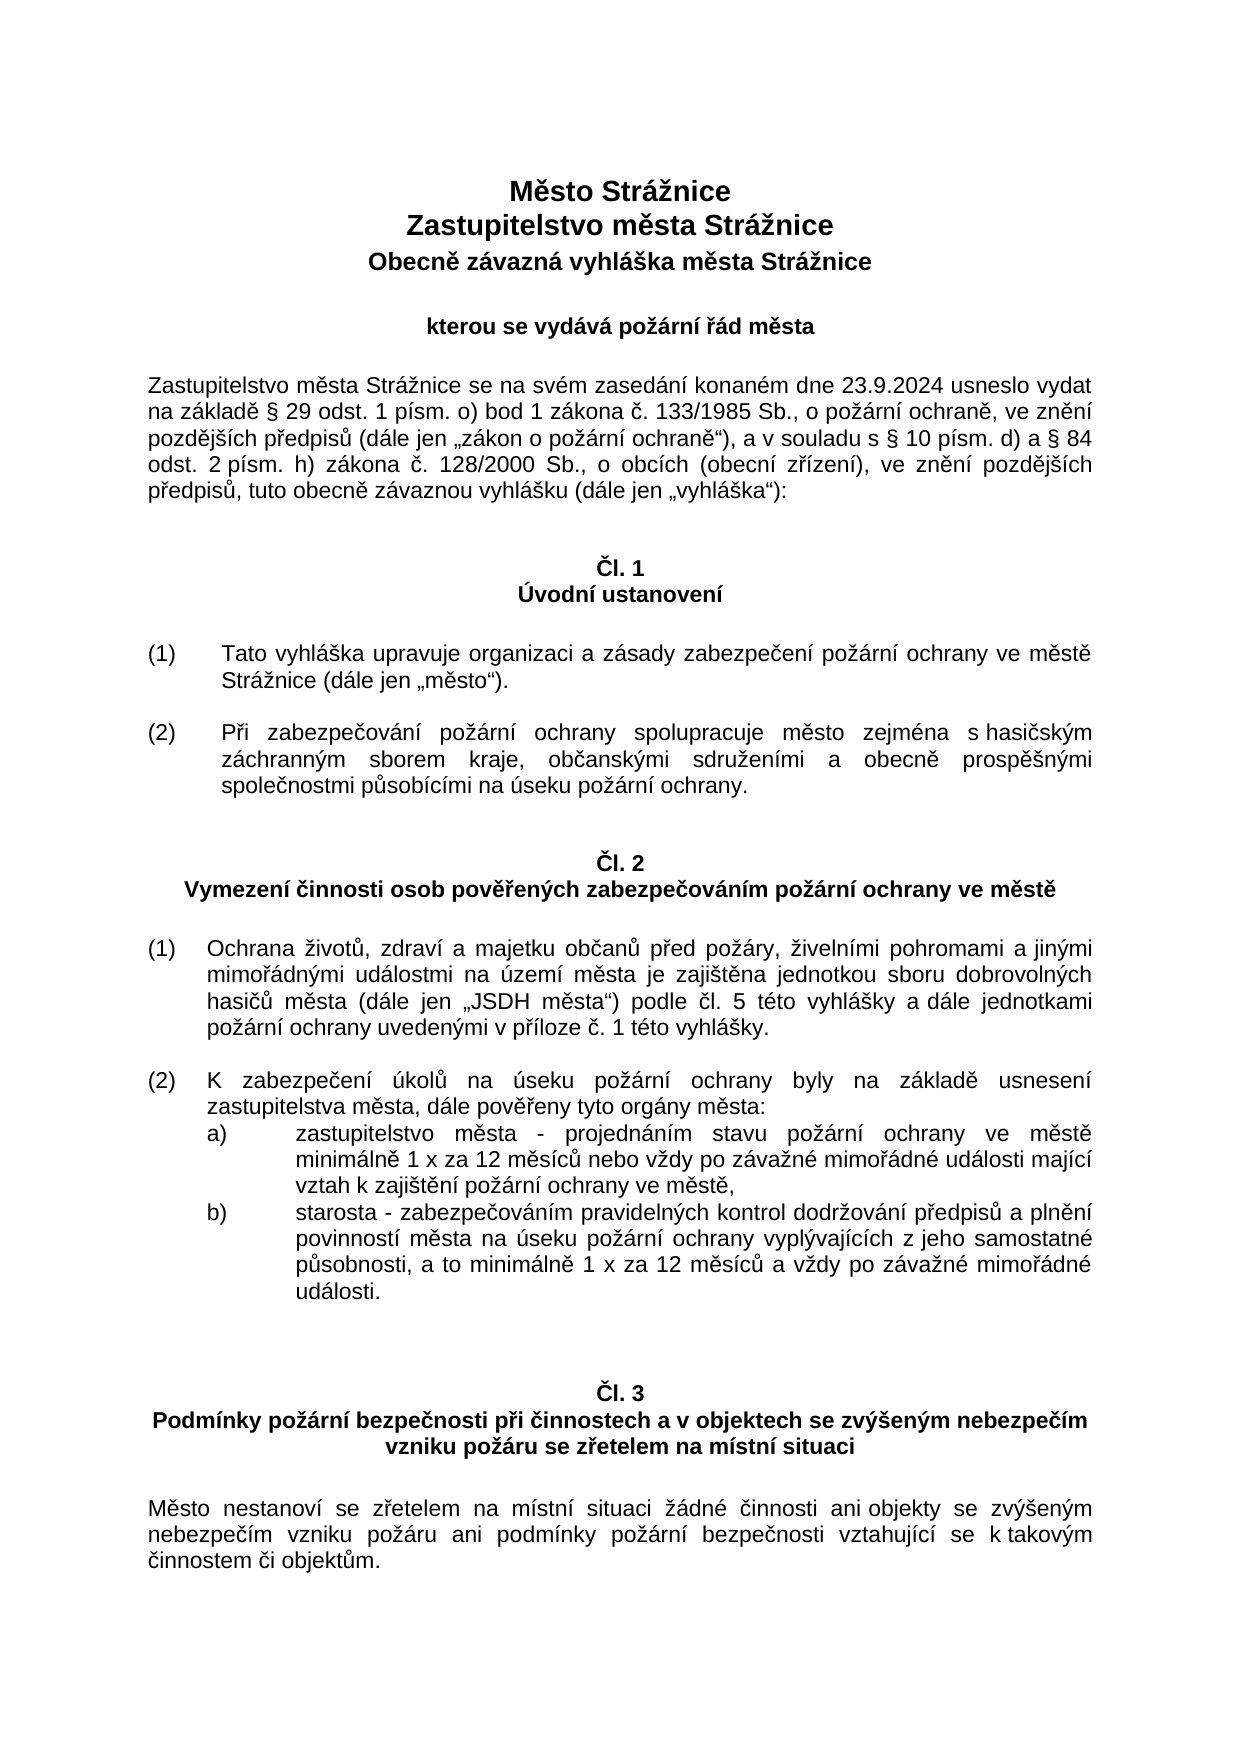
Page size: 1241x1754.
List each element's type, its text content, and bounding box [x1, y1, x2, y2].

text (2) Při zabezpečování požární ochrany spolupracuje město zejména s hasičským záchranným sborem kraje, občanskými sdruženími a obecně prospěšnými společnostmi působícími na úseku požární ochrany. [148, 719, 1093, 798]
text Město nestanoví se zřetelem na místní situaci žádné činnosti ani objekty se zvýšeným nebezpečím vzniku požáru ani podmínky požární bezpečnosti vztahující se k takovým činnostem či objektům. [148, 1494, 1093, 1573]
text (1) Tato vyhláška upravuje organizaci a zásady zabezpečení požární ochrany ve městě Strážnice (dále jen „město“). [148, 640, 1093, 693]
list zastupitelstvo města - projednáním stavu požární ochrany ve městě minimálně 1 x za 12 měsíců nebo vždy po závažné mimořádné události mající vztah k zajištění požární ochrany ve městě, [207, 1119, 1093, 1199]
list Ochrana životů, zdraví a majetku občanů před požáry, živelními pohromami a jinými mimořádnými událostmi na území města je zajištěna jednotkou sboru dobrovolných hasičů města (dále jen „JSDH města“) podle čl. 5 této vyhlášky a dále jednotkami požární ochrany uvedenými v příloze č. 1 této vyhlášky. [148, 935, 1093, 1041]
list K zabezpečení úkolů na úseku požární ochrany byly na základě usnesení zastupitelstva města, dále pověřeny tyto orgány města: [148, 1067, 1093, 1119]
text Zastupitelstvo města Strážnice se na svém zasedání konaném dne 23.9.2024 usneslo vydat na základě § 29 odst. 1 písm. o) bod 1 zákona č. 133/1985 Sb., o požární ochraně, ve znění pozdějších předpisů (dále jen „zákon o požární ochraně“), a v souladu s § 10 písm. d) a § 84 odst. 2 písm. h) zákona č. 128/2000 Sb., o obcích (obecní zřízení), ve znění pozdějších předpisů, tuto obecně závaznou vyhlášku (dále jen „vyhláška“): [148, 372, 1093, 504]
text Obecně závazná vyhláška města Strážnice [148, 247, 1093, 276]
text Město Strážnice [148, 174, 1093, 207]
subtitle Čl. 3 Podmínky požární bezpečnosti při činnostech a v objektech se zvýšeným nebezpečím vzniku požáru se zřetelem na místní situaci [148, 1380, 1093, 1459]
text kterou se vydává požární řád města [148, 313, 1093, 339]
subtitle Čl. 1 Úvodní ustanovení [148, 555, 1093, 608]
text Zastupitelstvo města Strážnice [148, 207, 1093, 241]
list starosta - zabezpečováním pravidelných kontrol dodržování předpisů a plnění povinností města na úseku požární ochrany vyplývajících z jeho samostatné působnosti, a to minimálně 1 x za 12 měsíců a vždy po závažné mimořádné události. [207, 1199, 1093, 1304]
subtitle Čl. 2 Vymezení činnosti osob pověřených zabezpečováním požární ochrany ve městě [148, 850, 1093, 902]
